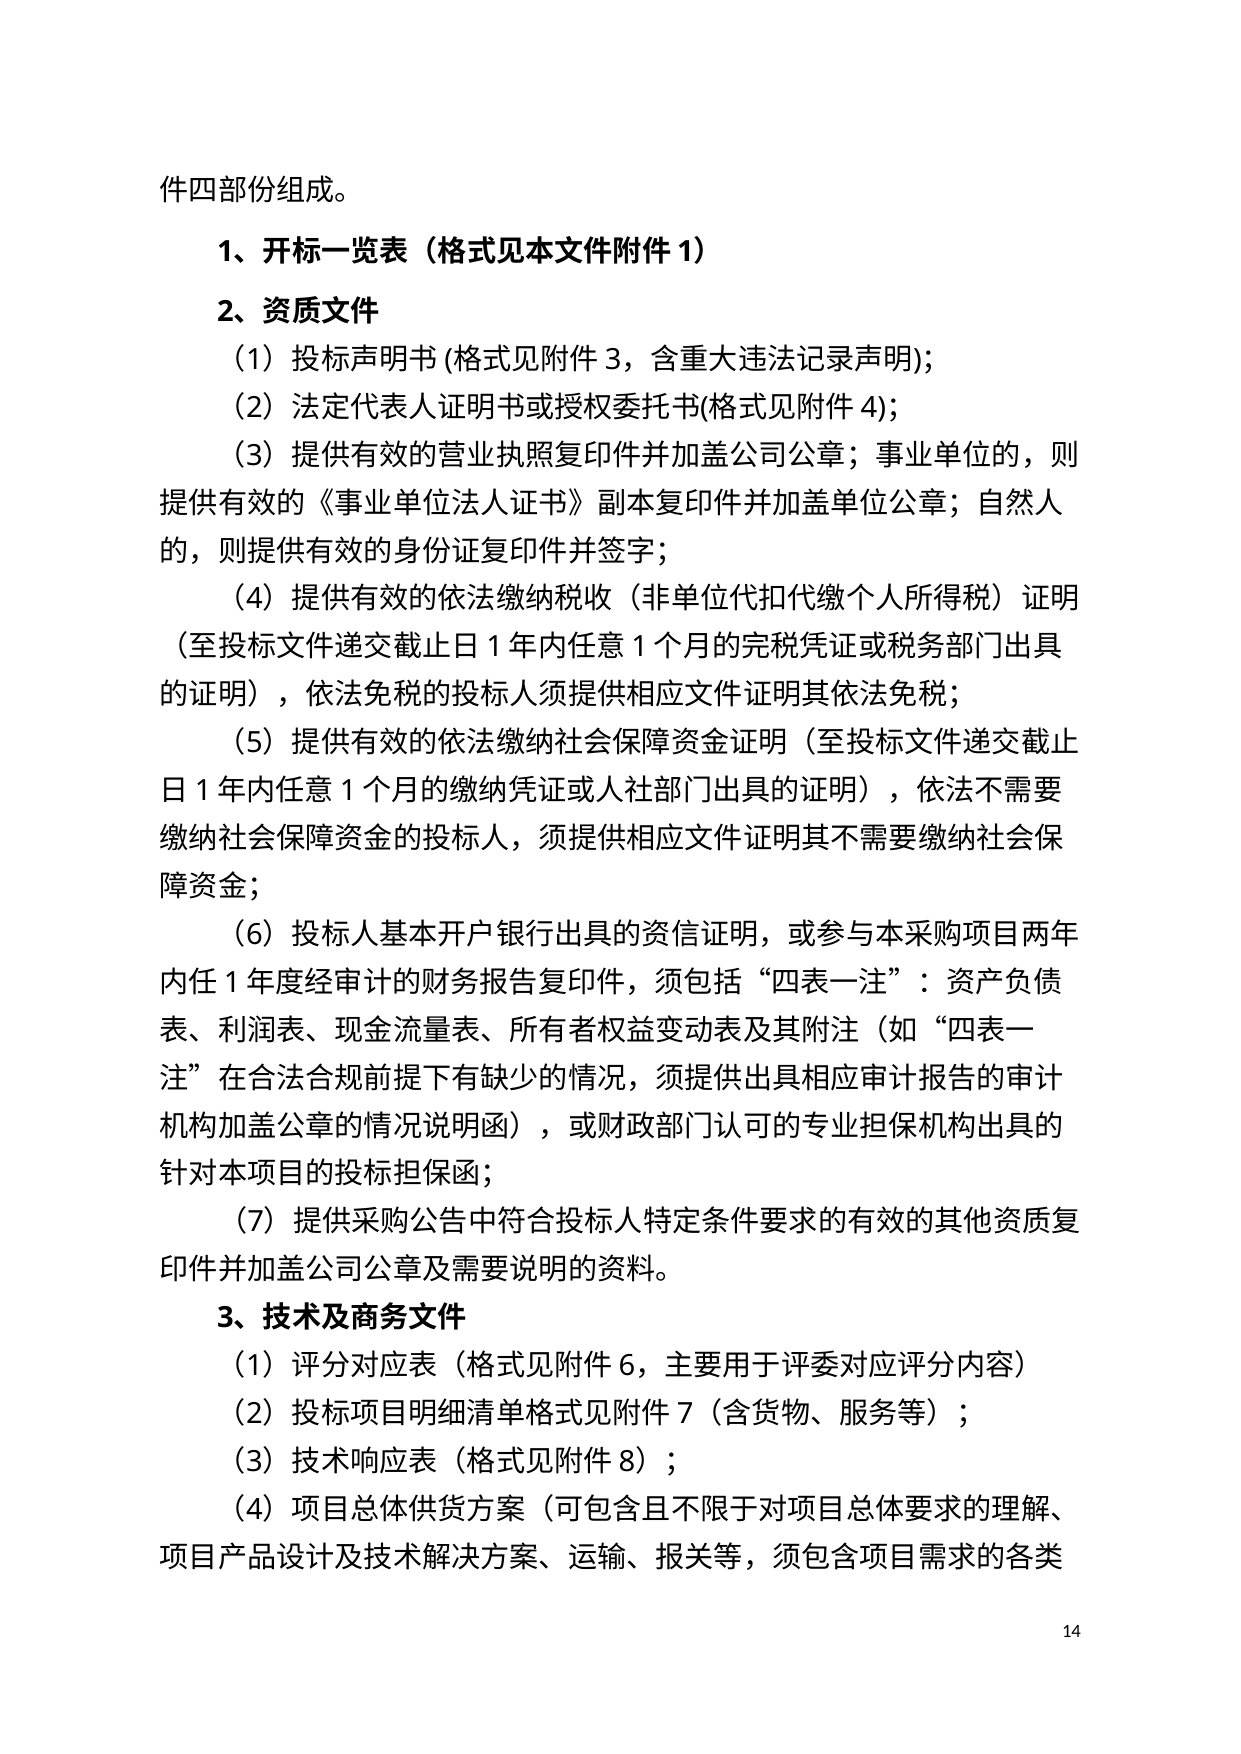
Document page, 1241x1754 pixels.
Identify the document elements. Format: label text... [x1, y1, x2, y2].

text （1）评分对应表（格式见附件6，主要用于评委对应评分内容） [159, 1337, 1081, 1385]
text 1、开标一览表（格式见本文件附件1） [159, 223, 1081, 271]
text （7）提供采购公告中符合投标人特定条件要求的有效的其他资质复印件并加盖公司公章及需要说明的资料。 [159, 1193, 1081, 1289]
text 2、资质文件 [159, 283, 1081, 331]
text （2）投标项目明细清单格式见附件7（含货物、服务等）； [159, 1385, 1081, 1433]
text （1）投标声明书 (格式见附件3，含重大违法记录声明)； [159, 331, 1081, 379]
text （3）提供有效的营业执照复印件并加盖公司公章；事业单位的，则提供有效的《事业单位法人证书》副本复印件并加盖单位公章；自然人的，则提供有效的身份证复印件并签字； [159, 427, 1081, 571]
text （5）提供有效的依法缴纳社会保障资金证明（至投标文件递交截止日1年内任意1个月的缴纳凭证或人社部门出具的证明），依法不需要缴纳社会保障资金的投标人，须提供相应文件证明其不需要缴纳社会保障资金； [159, 714, 1081, 906]
text （2）法定代表人证明书或授权委托书(格式见附件4)； [159, 379, 1081, 427]
text （4）提供有效的依法缴纳税收（非单位代扣代缴个人所得税）证明（至投标文件递交截止日1年内任意1个月的完税凭证或税务部门出具的证明），依法免税的投标人须提供相应文件证明其依法免税； [159, 571, 1081, 714]
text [159, 162, 1081, 210]
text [159, 1481, 1081, 1577]
text （6）投标人基本开户银行出具的资信证明，或参与本采购项目两年内任1年度经审计的财务报告复印件，须包括“四表一注”：资产负债表、利润表、现金流量表、所有者权益变动表及其附注（如“四表一注”在合法合规前提下有缺少的情况，须提供出具相应审计报告的审计机构加盖公章的情况说明函），或财政部门认可的专业担保机构出具的针对本项目的投标担保函； [159, 906, 1081, 1193]
text （3）技术响应表（格式见附件8）； [159, 1433, 1081, 1481]
text 3、技术及商务文件 [159, 1289, 1081, 1337]
